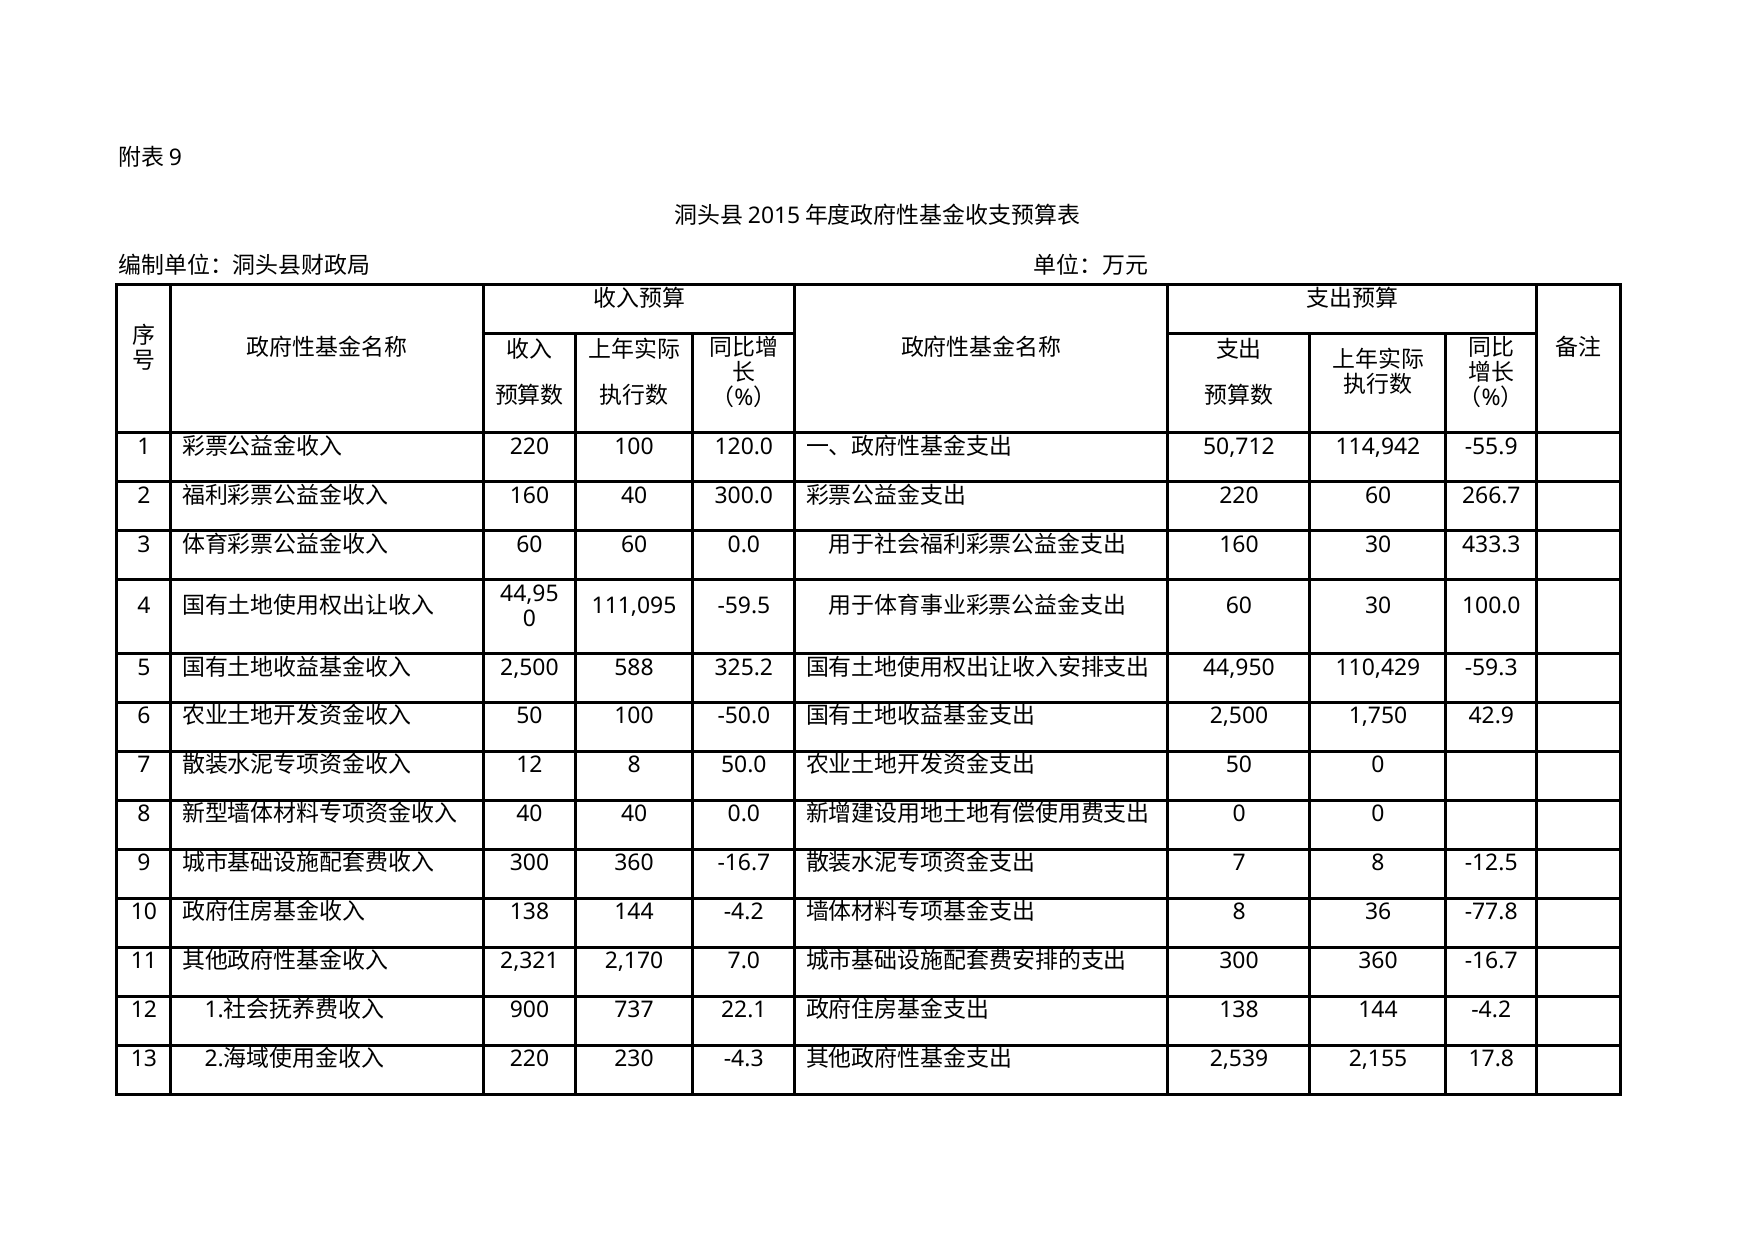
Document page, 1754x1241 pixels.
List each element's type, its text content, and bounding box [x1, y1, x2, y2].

table_cell [1538, 532, 1619, 578]
table_cell 10 [118, 900, 169, 946]
table_cell 彩票公益金支出 [796, 483, 1166, 529]
table_cell 360 [1311, 949, 1444, 994]
table_cell 2,170 [577, 949, 691, 994]
table_cell 城市基础设施配套费收入 [172, 851, 482, 897]
table_cell 用于体育事业彩票公益金支出 [796, 581, 1166, 652]
table_cell 8 [1169, 900, 1308, 946]
table_cell 144 [1311, 998, 1444, 1043]
table_cell 588 [577, 655, 691, 701]
table_cell 0 [1169, 802, 1308, 848]
table_cell 上年实际执行数 [1311, 335, 1444, 431]
table_cell 737 [577, 998, 691, 1043]
table_cell -4.2 [694, 900, 793, 946]
table_cell 120.0 [694, 434, 793, 480]
table_cell -16.7 [1447, 949, 1535, 994]
table_cell 8 [1311, 851, 1444, 897]
table_cell [1538, 851, 1619, 897]
table_cell 1,750 [1311, 704, 1444, 750]
table_cell 国有土地使用权出让收入 [172, 581, 482, 652]
table_cell 300.0 [694, 483, 793, 529]
table_cell 44,950 [1169, 655, 1308, 701]
table_cell 政府住房基金收入 [172, 900, 482, 946]
table_header 备注 [1538, 286, 1619, 431]
table_cell 60 [1169, 581, 1308, 652]
table_header 收入预算 [485, 286, 793, 332]
table_cell 111,095 [577, 581, 691, 652]
table_header 序号 [118, 286, 169, 431]
table_cell -55.9 [1447, 434, 1535, 480]
table_cell [1538, 949, 1619, 994]
table_cell 60 [485, 532, 574, 578]
table_cell [1538, 802, 1619, 848]
table_cell 0 [1311, 802, 1444, 848]
table_cell 一、政府性基金支出 [796, 434, 1166, 480]
table_cell [1538, 483, 1619, 529]
table_cell 4 [118, 581, 169, 652]
table_cell [1447, 753, 1535, 799]
table_cell 110,429 [1311, 655, 1444, 701]
table_cell 其他政府性基金收入 [172, 949, 482, 994]
table_cell 40 [485, 802, 574, 848]
table_cell 220 [485, 1047, 574, 1092]
table_cell 40 [577, 802, 691, 848]
table_cell 50.0 [694, 753, 793, 799]
table_cell 900 [485, 998, 574, 1043]
text 洞头县2015年度政府性基金收支预算表 [118, 177, 1636, 235]
table_cell 国有土地使用权出让收入安排支出 [796, 655, 1166, 701]
table_cell 0.0 [694, 802, 793, 848]
table_cell 墙体材料专项基金支出 [796, 900, 1166, 946]
table_cell 100.0 [1447, 581, 1535, 652]
table_cell [1538, 434, 1619, 480]
table_cell -77.8 [1447, 900, 1535, 946]
table_cell 体育彩票公益金收入 [172, 532, 482, 578]
table_cell 22.1 [694, 998, 793, 1043]
text 编制单位：洞头县财政局 单位：万元 [118, 235, 1636, 283]
table_cell [1538, 998, 1619, 1043]
table_cell 138 [485, 900, 574, 946]
table_cell 7 [1169, 851, 1308, 897]
table_cell 国有土地收益基金支出 [796, 704, 1166, 750]
table_cell 2,321 [485, 949, 574, 994]
table_cell 支出 预算数 [1169, 335, 1308, 431]
table_cell 12 [485, 753, 574, 799]
table_cell [1538, 1047, 1619, 1092]
table_cell 福利彩票公益金收入 [172, 483, 482, 529]
table_cell 60 [1311, 483, 1444, 529]
table_cell 散装水泥专项资金支出 [796, 851, 1166, 897]
table_cell 2.海域使用金收入 [172, 1047, 482, 1092]
table_cell 220 [1169, 483, 1308, 529]
table_cell 散装水泥专项资金收入 [172, 753, 482, 799]
table_cell 其他政府性基金支出 [796, 1047, 1166, 1092]
table_cell 7 [118, 753, 169, 799]
table_cell 国有土地收益基金收入 [172, 655, 482, 701]
table_cell 60 [577, 532, 691, 578]
table_cell 2,500 [1169, 704, 1308, 750]
table_cell [1538, 704, 1619, 750]
table_cell 360 [577, 851, 691, 897]
table_cell 3 [118, 532, 169, 578]
table_cell 42.9 [1447, 704, 1535, 750]
table_cell 220 [485, 434, 574, 480]
table_cell 政府住房基金支出 [796, 998, 1166, 1043]
table_cell 8 [118, 802, 169, 848]
table_cell 13 [118, 1047, 169, 1092]
table_cell 2,155 [1311, 1047, 1444, 1092]
table_cell 30 [1311, 532, 1444, 578]
table_cell 同比增长（%） [694, 335, 793, 431]
table_cell 17.8 [1447, 1047, 1535, 1092]
table_cell 彩票公益金收入 [172, 434, 482, 480]
table_cell 2,539 [1169, 1047, 1308, 1092]
table_cell 40 [577, 483, 691, 529]
table_cell 144 [577, 900, 691, 946]
table_cell -59.3 [1447, 655, 1535, 701]
table_cell 收入 预算数 [485, 335, 574, 431]
table_cell 30 [1311, 581, 1444, 652]
table_cell -16.7 [694, 851, 793, 897]
table_cell 100 [577, 704, 691, 750]
table_cell 266.7 [1447, 483, 1535, 529]
table_cell 用于社会福利彩票公益金支出 [796, 532, 1166, 578]
table_cell 城市基础设施配套费安排的支出 [796, 949, 1166, 994]
table_cell 230 [577, 1047, 691, 1092]
table_cell 138 [1169, 998, 1308, 1043]
table_cell 325.2 [694, 655, 793, 701]
table_cell 同比增长（%） [1447, 335, 1535, 431]
table_cell 0.0 [694, 532, 793, 578]
table_cell [1538, 900, 1619, 946]
table_cell 100 [577, 434, 691, 480]
table_cell 农业土地开发资金收入 [172, 704, 482, 750]
table_cell 8 [577, 753, 691, 799]
table_cell 农业土地开发资金支出 [796, 753, 1166, 799]
table_cell 6 [118, 704, 169, 750]
table_cell -4.2 [1447, 998, 1535, 1043]
table_header 支出预算 [1169, 286, 1535, 332]
table_cell 11 [118, 949, 169, 994]
table_cell 300 [1169, 949, 1308, 994]
table_cell [1538, 753, 1619, 799]
table_cell 12 [118, 998, 169, 1043]
table_header 政府性基金名称 [172, 286, 482, 431]
table_cell [1447, 802, 1535, 848]
table_cell -4.3 [694, 1047, 793, 1092]
table_cell 9 [118, 851, 169, 897]
table_cell 50,712 [1169, 434, 1308, 480]
table_cell 2 [118, 483, 169, 529]
table_cell 433.3 [1447, 532, 1535, 578]
table_cell 5 [118, 655, 169, 701]
table_cell 50 [1169, 753, 1308, 799]
table_cell 2,500 [485, 655, 574, 701]
table_cell 114,942 [1311, 434, 1444, 480]
table_header 政府性基金名称 [796, 286, 1166, 431]
table_cell [1538, 655, 1619, 701]
text 附表9 [118, 118, 1636, 177]
table_cell 新增建设用地土地有偿使用费支出 [796, 802, 1166, 848]
table_cell 160 [485, 483, 574, 529]
table_cell 新型墙体材料专项资金收入 [172, 802, 482, 848]
table_cell -50.0 [694, 704, 793, 750]
table_cell -59.5 [694, 581, 793, 652]
table_cell [1538, 581, 1619, 652]
table_cell 50 [485, 704, 574, 750]
table_cell 160 [1169, 532, 1308, 578]
table_cell 300 [485, 851, 574, 897]
table_cell 7.0 [694, 949, 793, 994]
table_cell 0 [1311, 753, 1444, 799]
table_cell 上年实际 执行数 [577, 335, 691, 431]
table_cell 1 [118, 434, 169, 480]
table_cell -12.5 [1447, 851, 1535, 897]
table_cell 44,950 [485, 581, 574, 652]
table_cell 36 [1311, 900, 1444, 946]
table_cell 1.社会抚养费收入 [172, 998, 482, 1043]
